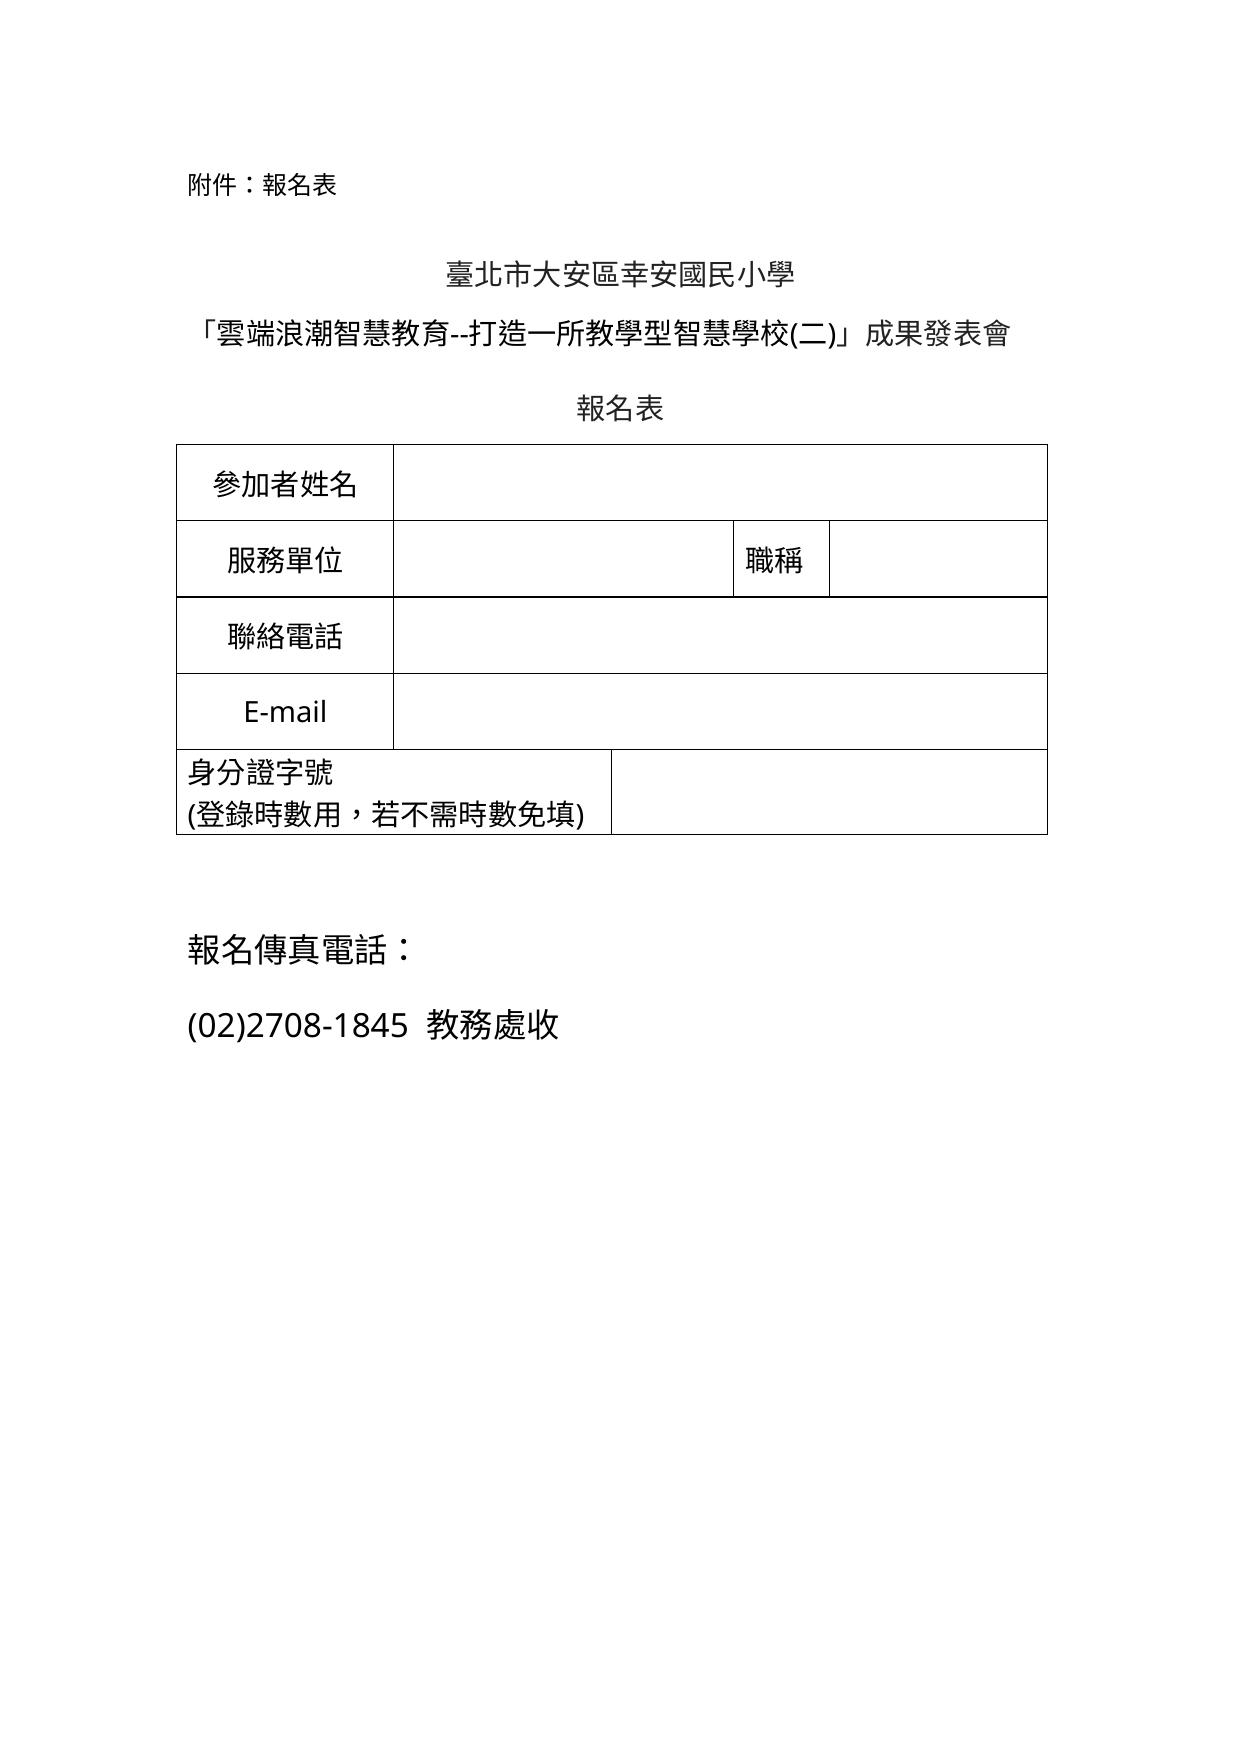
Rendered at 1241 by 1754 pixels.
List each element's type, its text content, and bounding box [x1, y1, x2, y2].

text 附件：報名表 [187, 164, 1053, 202]
table_header [394, 445, 1047, 520]
table_cell [394, 521, 733, 596]
table_cell [612, 750, 1047, 834]
table_cell [394, 674, 1047, 748]
table_cell E-mail [177, 674, 393, 748]
text 臺北市大安區幸安國民小學 [187, 252, 1053, 294]
text 「雲端浪潮智慧教育--打造一所教學型智慧學校(二)」成果發表會 [187, 294, 1053, 369]
table_cell 職稱 [734, 521, 829, 596]
table_cell 聯絡電話 [177, 598, 393, 672]
table_cell [394, 598, 1047, 672]
text 報名傳真電話： [187, 910, 1053, 985]
text (02)2708-1845 教務處收 [187, 985, 1053, 1060]
table_header 參加者姓名 [177, 445, 393, 520]
table_cell 身分證字號 (登錄時數用，若不需時數免填) [177, 750, 611, 834]
table_cell 服務單位 [177, 521, 393, 596]
text 報名表 [187, 369, 1053, 444]
table_cell [830, 521, 1047, 596]
